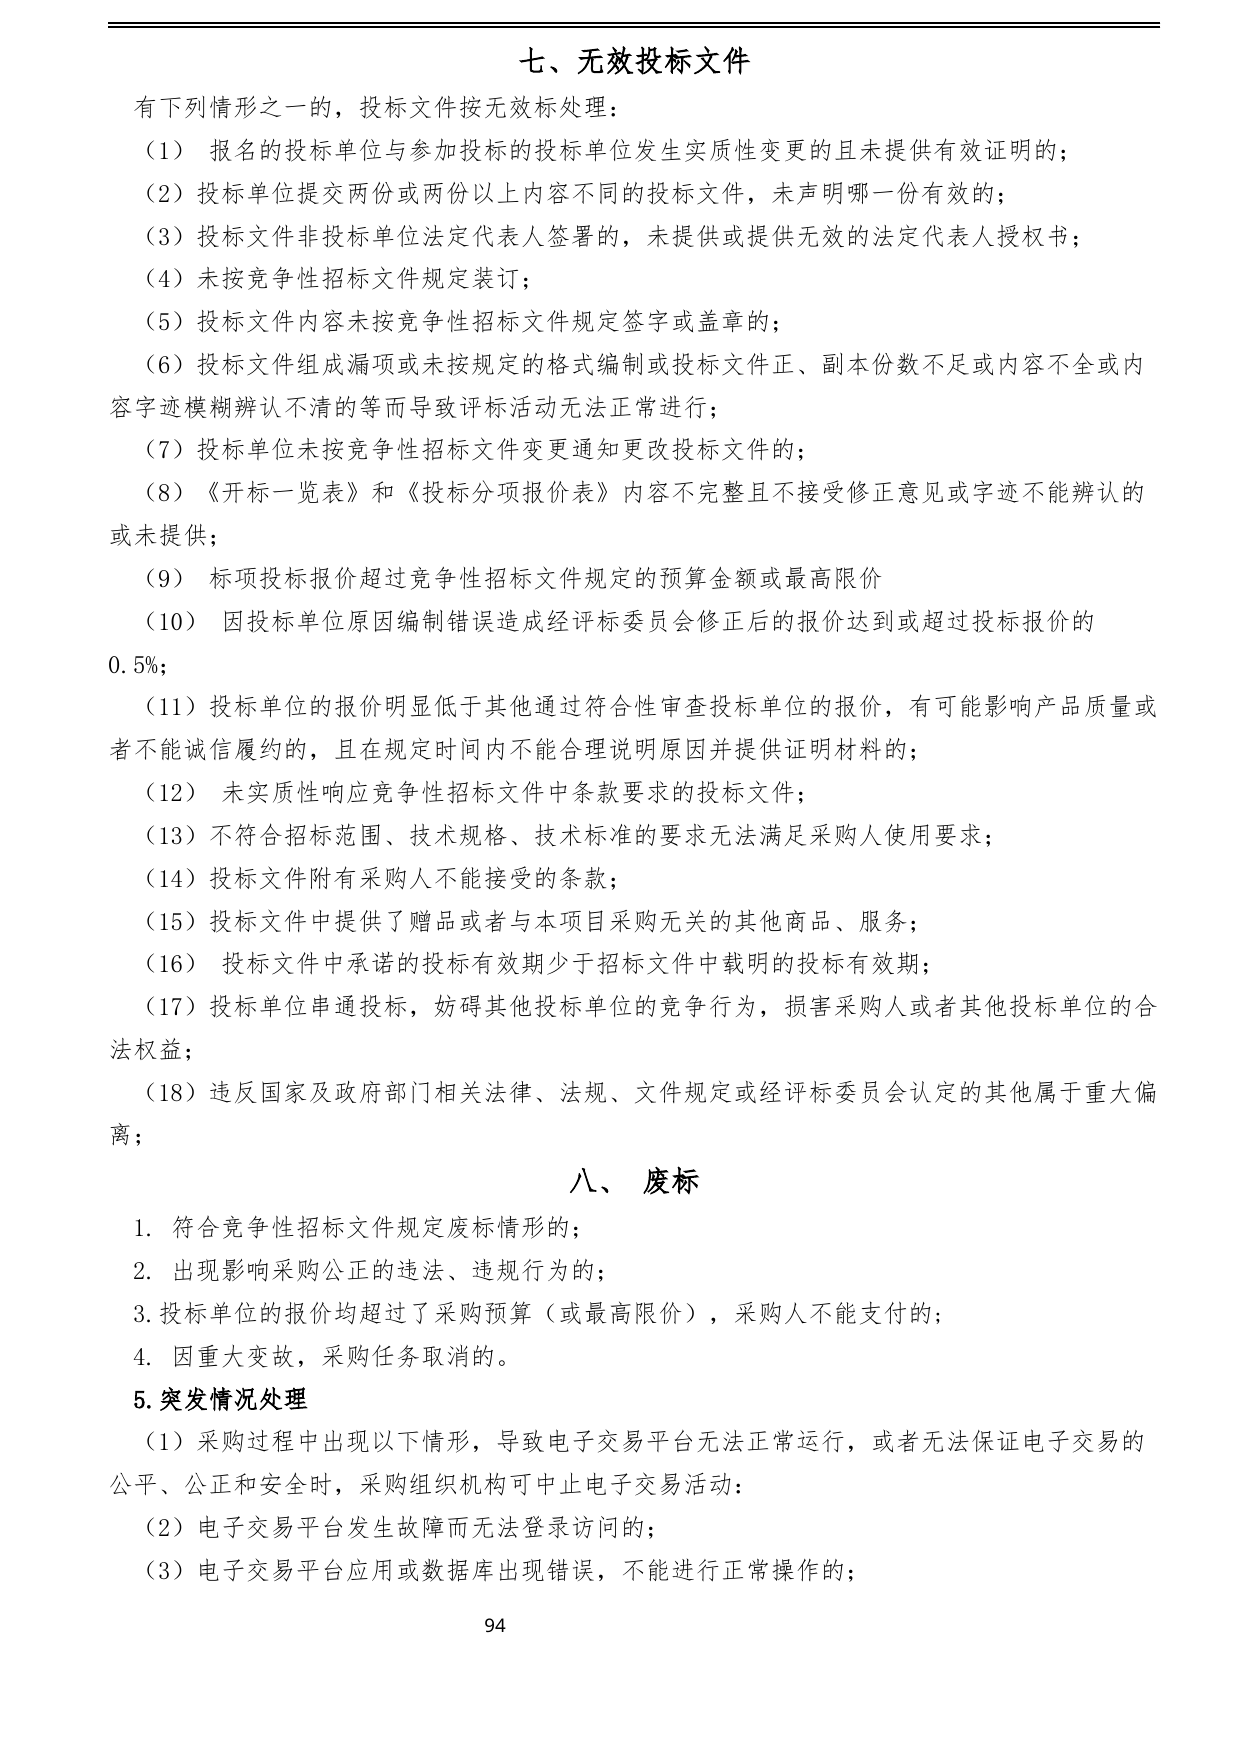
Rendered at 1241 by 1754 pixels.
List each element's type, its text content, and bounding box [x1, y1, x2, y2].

text 5.突发情况处理 [108, 1383, 1160, 1411]
text 3.投标单位的报价均超过了采购预算（或最高限价），采购人不能支付的; [108, 1297, 1160, 1326]
text （12） 未实质性响应竞争性招标文件中条款要求的投标文件； [108, 776, 1160, 805]
text （17）投标单位串通投标，妨碍其他投标单位的竞争行为，损害采购人或者其他投标单位的合法权益； [108, 991, 1160, 1062]
text （7）投标单位未按竞争性招标文件变更通知更改投标文件的； [108, 434, 1160, 462]
text （15）投标文件中提供了赠品或者与本项目采购无关的其他商品、服务； [108, 905, 1160, 933]
text （11）投标单位的报价明显低于其他通过符合性审查投标单位的报价，有可能影响产品质量或者不能诚信履约的，且在规定时间内不能合理说明原因并提供证明材料的； [108, 691, 1160, 762]
list 七、无效投标文件 [108, 42, 1160, 75]
text （4）未按竞争性招标文件规定装订； [108, 263, 1160, 291]
text 4. 因重大变故，采购任务取消的。 [108, 1340, 1160, 1368]
text （9） 标项投标报价超过竞争性招标文件规定的预算金额或最高限价 [108, 562, 1160, 591]
text （5）投标文件内容未按竞争性招标文件规定签字或盖章的； [108, 306, 1160, 334]
text 2. 出现影响采购公正的违法、违规行为的； [108, 1254, 1160, 1283]
text （3）电子交易平台应用或数据库出现错误，不能进行正常操作的； [108, 1554, 1160, 1583]
text （2）投标单位提交两份或两份以上内容不同的投标文件，未声明哪一份有效的； [108, 177, 1160, 206]
text （6）投标文件组成漏项或未按规定的格式编制或投标文件正、副本份数不足或内容不全或内容字迹模糊辨认不清的等而导致评标活动无法正常进行； [108, 348, 1160, 420]
text （10） 因投标单位原因编制错误造成经评标委员会修正后的报价达到或超过投标报价的0.5%； [108, 605, 1160, 677]
text （1） 报名的投标单位与参加投标的投标单位发生实质性变更的且未提供有效证明的； [108, 134, 1160, 163]
text （2）电子交易平台发生故障而无法登录访问的； [108, 1511, 1160, 1540]
text （18）违反国家及政府部门相关法律、法规、文件规定或经评标委员会认定的其他属于重大偏离； [108, 1076, 1160, 1147]
text （1）采购过程中出现以下情形，导致电子交易平台无法正常运行，或者无法保证电子交易的公平、公正和安全时，采购组织机构可中止电子交易活动： [108, 1426, 1160, 1497]
text 有下列情形之一的，投标文件按无效标处理： [108, 91, 1160, 120]
text 八、 废标 [108, 1162, 1160, 1195]
text （14）投标文件附有采购人不能接受的条款； [108, 862, 1160, 891]
text （13）不符合招标范围、技术规格、技术标准的要求无法满足采购人使用要求； [108, 819, 1160, 848]
text 1. 符合竞争性招标文件规定废标情形的； [108, 1212, 1160, 1240]
text （3）投标文件非投标单位法定代表人签署的，未提供或提供无效的法定代表人授权书； [108, 220, 1160, 248]
text （8）《开标一览表》和《投标分项报价表》内容不完整且不接受修正意见或字迹不能辨认的或未提供； [108, 477, 1160, 548]
text （16） 投标文件中承诺的投标有效期少于招标文件中载明的投标有效期； [108, 948, 1160, 976]
